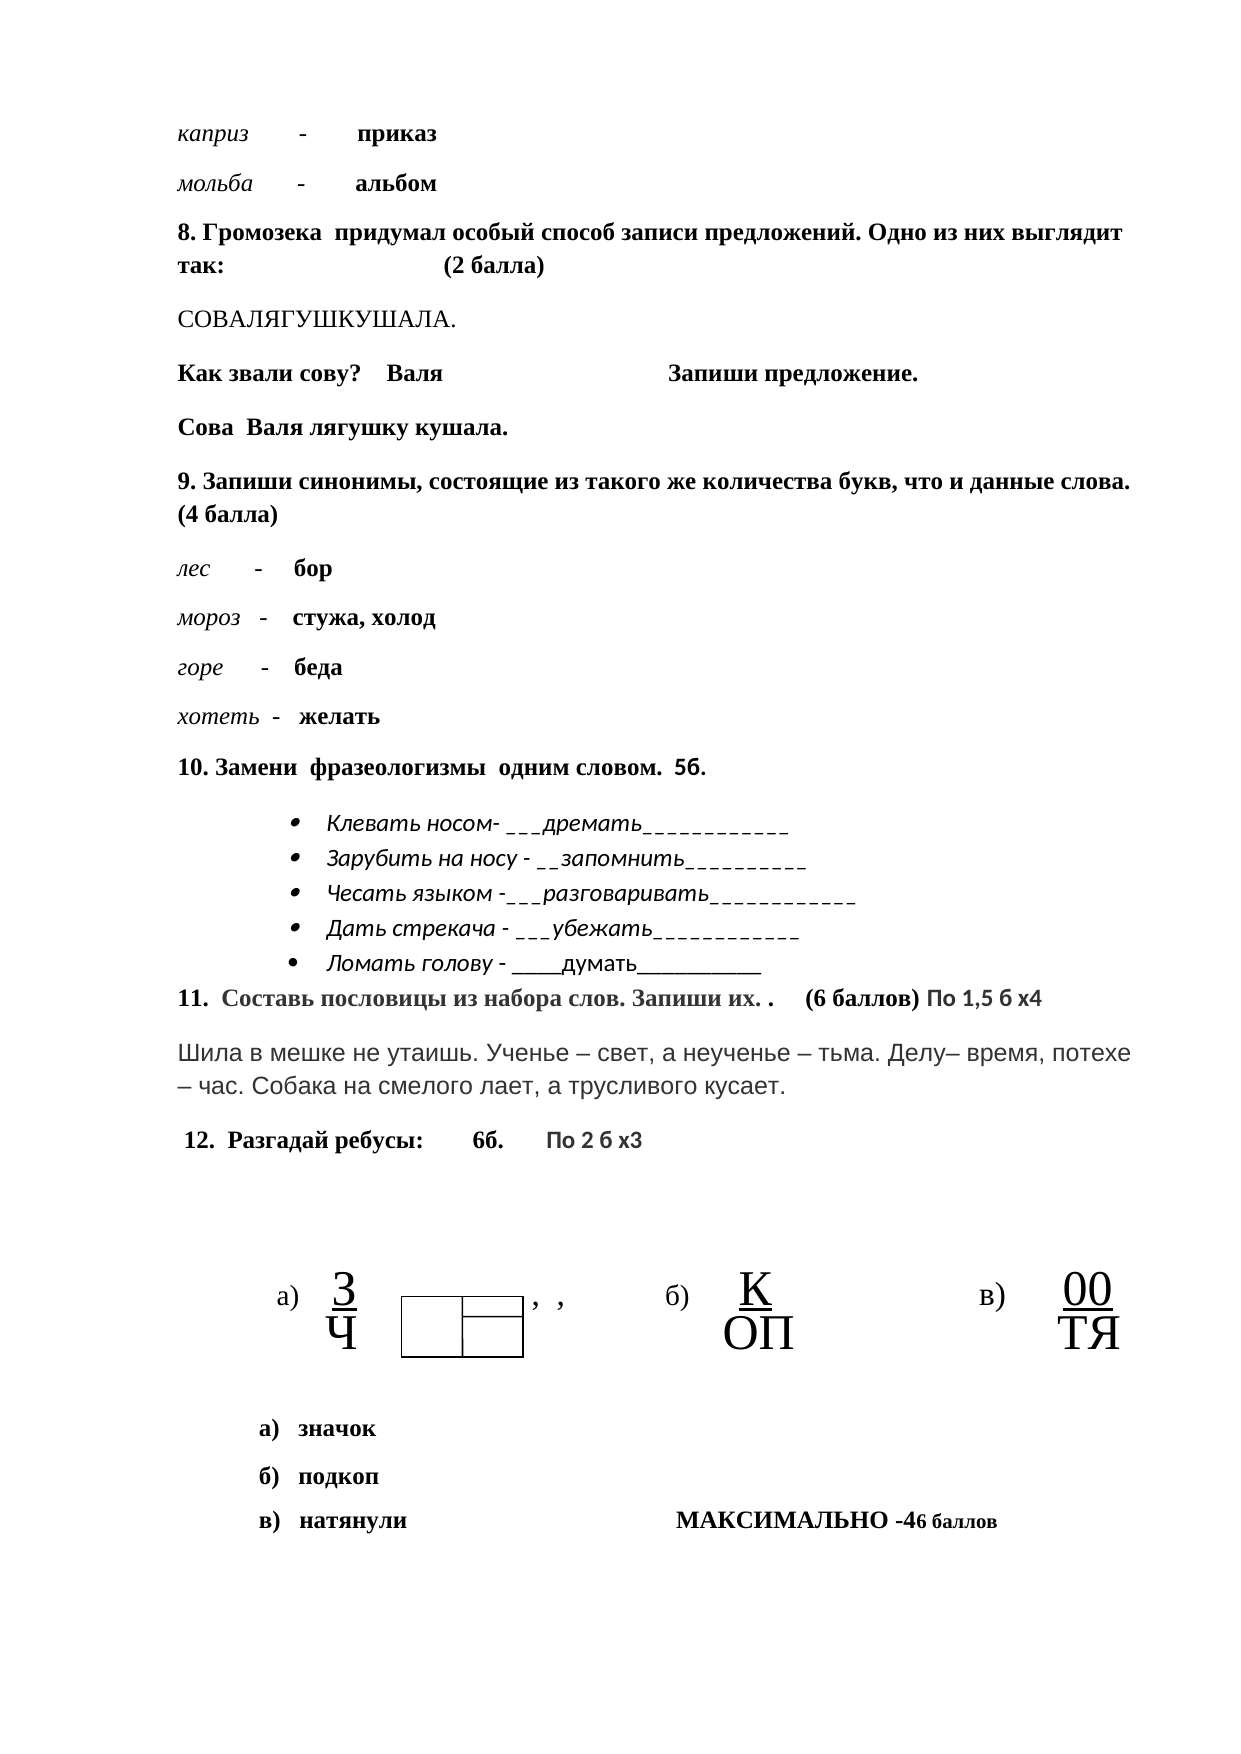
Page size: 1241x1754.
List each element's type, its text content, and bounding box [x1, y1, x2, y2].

text лес - бор [177, 553, 1152, 581]
list Чесать языком -___разговаривать____________ [288, 877, 1152, 907]
text Шила в мешке не утаишь. Ученье – свет, а неученье – тьма. Делу– время, потехе – час. Собака на смелого лает, а трусливого кусает. [177, 1038, 1152, 1099]
text 10. Замени фразеологизмы одним словом. 5б. [177, 751, 1152, 781]
text Сова Валя лягушку кушала. [177, 412, 1152, 441]
list Ломать голову - ____думать__________ [288, 947, 1152, 977]
text мольба - альбом [177, 168, 1152, 196]
text каприз - приказ [177, 118, 1152, 147]
text хотеть - желать [177, 701, 1152, 730]
text 8. Громозека придумал особый способ записи предложений. Одно из них выглядит так: (2 балла) [177, 217, 1152, 279]
text а) значок [177, 1418, 1152, 1441]
text 9. Запиши синонимы, состоящие из такого же количества букв, что и данные слова. (4 балла) [177, 466, 1152, 527]
text в) натянули МАКСИМАЛЬНО -46 баллов [177, 1510, 1152, 1533]
text б) подкоп [177, 1466, 1152, 1489]
text Как звали сову? Валя Запиши предложение. [177, 358, 1152, 387]
list Клевать носом- ___дремать____________ [288, 807, 1152, 837]
list Зарубить на носу - __запомнить__________ [288, 842, 1152, 872]
text 11. Составь пословицы из набора слов. Запиши их. . (6 баллов) По 1,5 б х4 [177, 982, 1152, 1012]
text горе - беда [177, 652, 1152, 681]
text мороз - стужа, холод [177, 602, 1152, 631]
text СОВАЛЯГУШКУШАЛА. [177, 304, 1152, 333]
list Дать стрекача - ___убежать____________ [288, 912, 1152, 942]
text 12. Разгадай ребусы: 6б. По 2 б х3 [177, 1124, 1152, 1155]
text а) З , , б) К в) 00 Ч ОП ТЯ [177, 1269, 1152, 1361]
